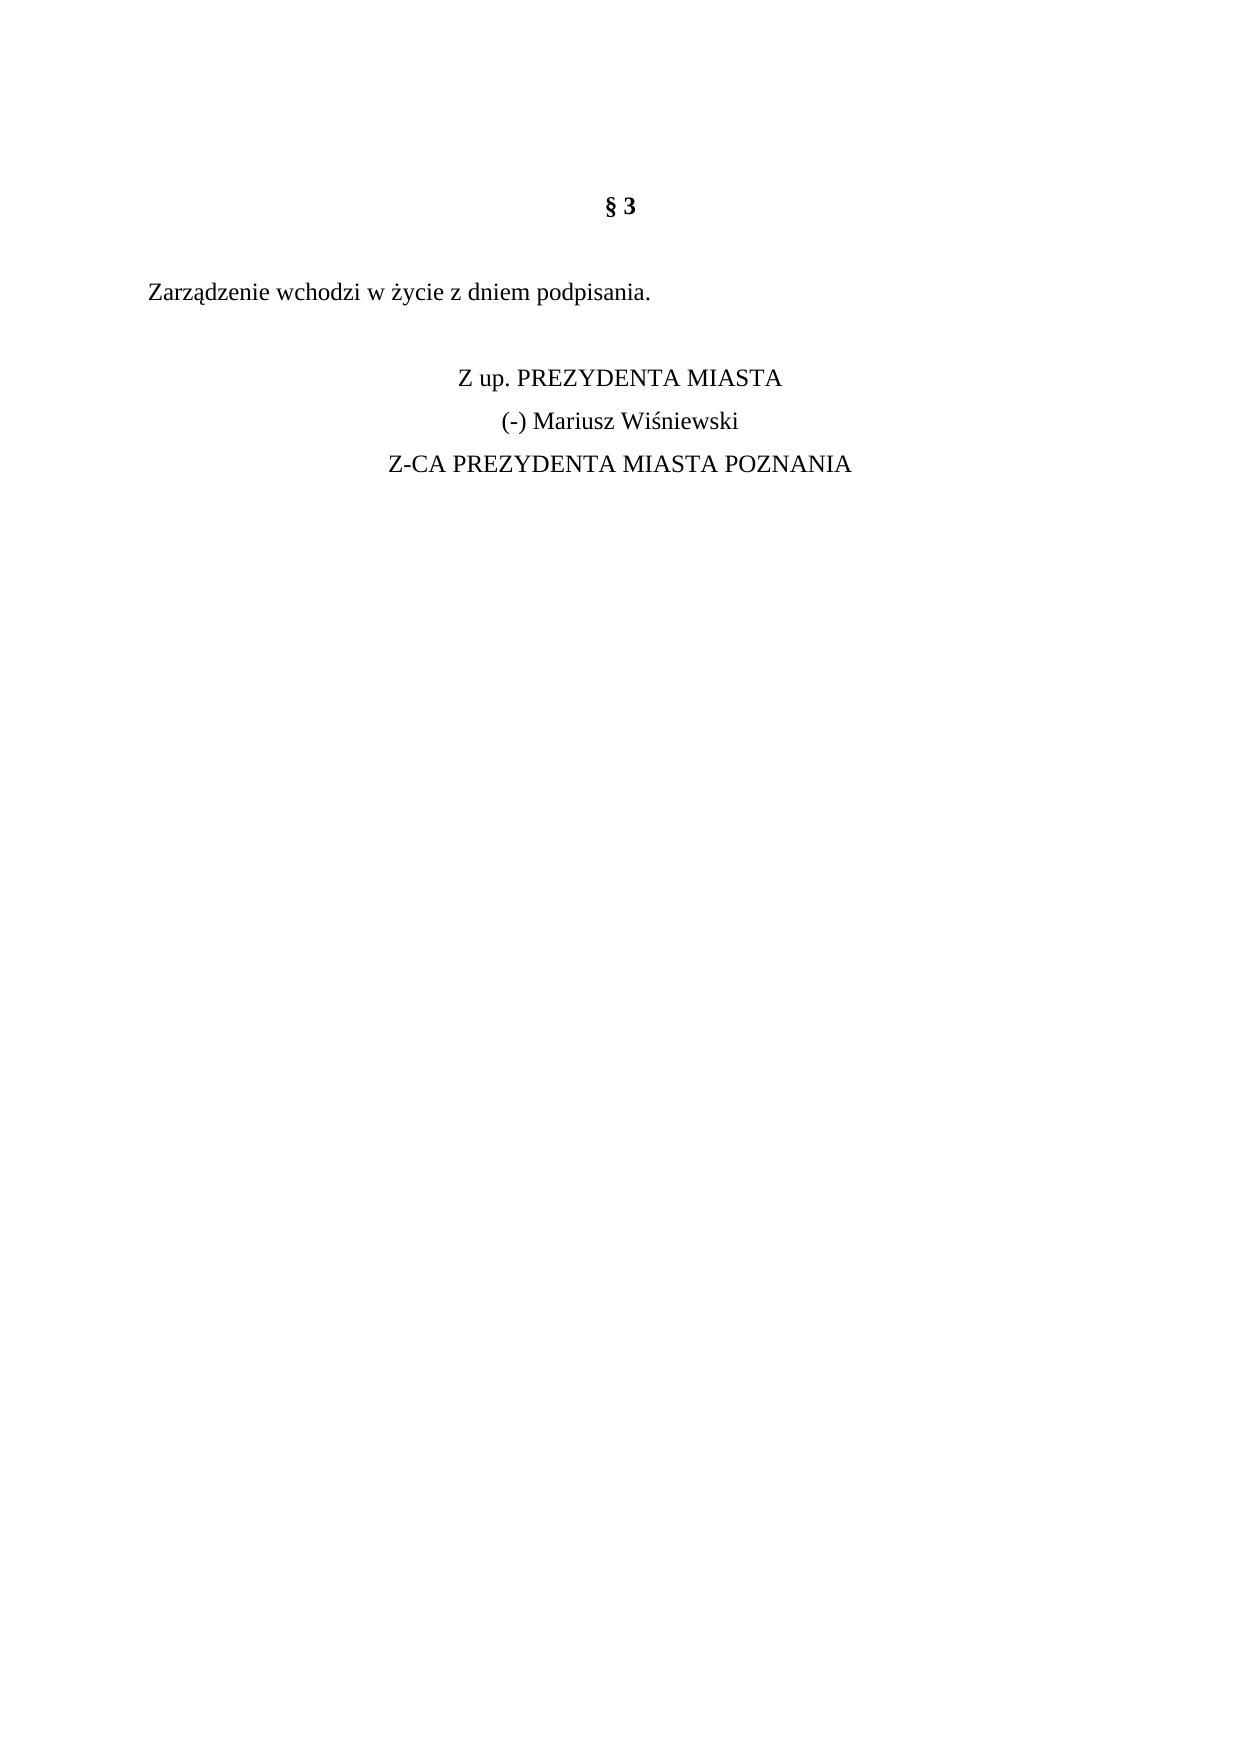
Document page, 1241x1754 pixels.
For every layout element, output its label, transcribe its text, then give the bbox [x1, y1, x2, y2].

text Zarządzenie wchodzi w życie z dniem podpisania. [148, 277, 1093, 306]
text § 3 [148, 191, 1093, 219]
text Z-CA PREZYDENTA MIASTA POZNANIA [148, 449, 1093, 478]
text (-) Mariusz Wiśniewski [148, 406, 1093, 435]
text Z up. PREZYDENTA MIASTA [148, 363, 1093, 392]
